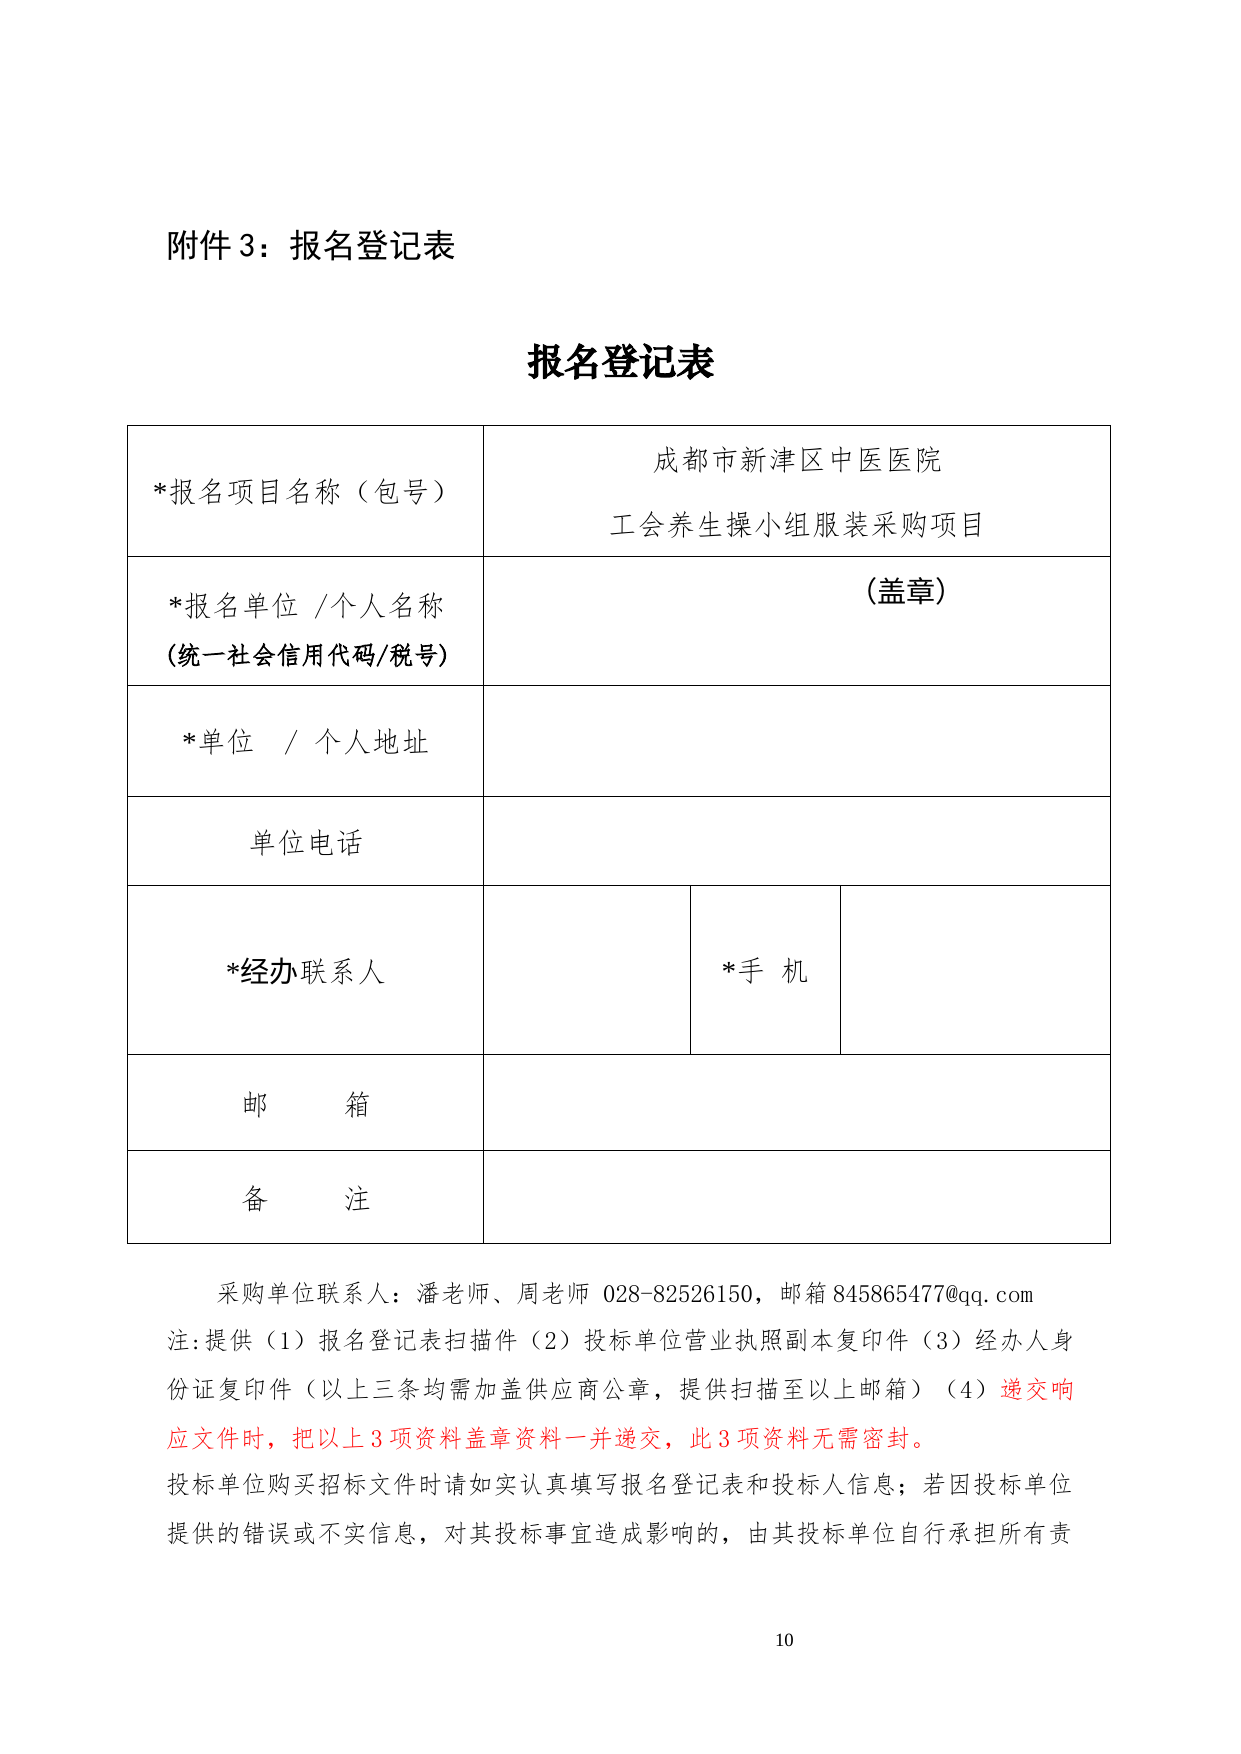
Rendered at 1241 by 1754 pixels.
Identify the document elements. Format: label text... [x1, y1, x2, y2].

text 采购单位联系人：潘老师、周老师 028-82526150，邮箱845865477@qq.com [165, 1276, 1075, 1308]
table_cell *单位 / 个人地址 [128, 686, 483, 796]
table_cell [484, 886, 690, 1054]
table_cell 单位电话 [128, 797, 483, 885]
table_cell 邮 箱 [128, 1055, 483, 1150]
table_cell *经办联系人 [128, 886, 483, 1054]
table_cell [484, 1055, 1110, 1150]
table_header *报名项目名称（包号） [128, 426, 483, 556]
table_cell [484, 797, 1110, 885]
table_cell *手 机 [691, 886, 840, 1054]
table_cell [484, 1151, 1110, 1242]
table_cell [484, 686, 1110, 796]
text 注:提供（1）报名登记表扫描件（2）投标单位营业执照副本复印件（3）经办人身份证复印件（以上三条均需加盖供应商公章，提供扫描至以上邮箱）（4）递交响应文件时，把以上3项资料盖章资料一并递交，此3项资料无需密封。 [165, 1323, 1075, 1453]
table_cell [841, 886, 1110, 1054]
table_cell 备 注 [128, 1151, 483, 1242]
table_cell （盖章） [484, 557, 1110, 685]
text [165, 1467, 1075, 1548]
table_cell *报名单位 /个人名称 (统一社会信用代码/税号) [128, 557, 483, 685]
text 附件3：报名登记表 [165, 211, 1075, 276]
table_header 成都市新津区中医医院 工会养生操小组服装采购项目 [484, 426, 1110, 556]
text 报名登记表 [165, 327, 1075, 392]
